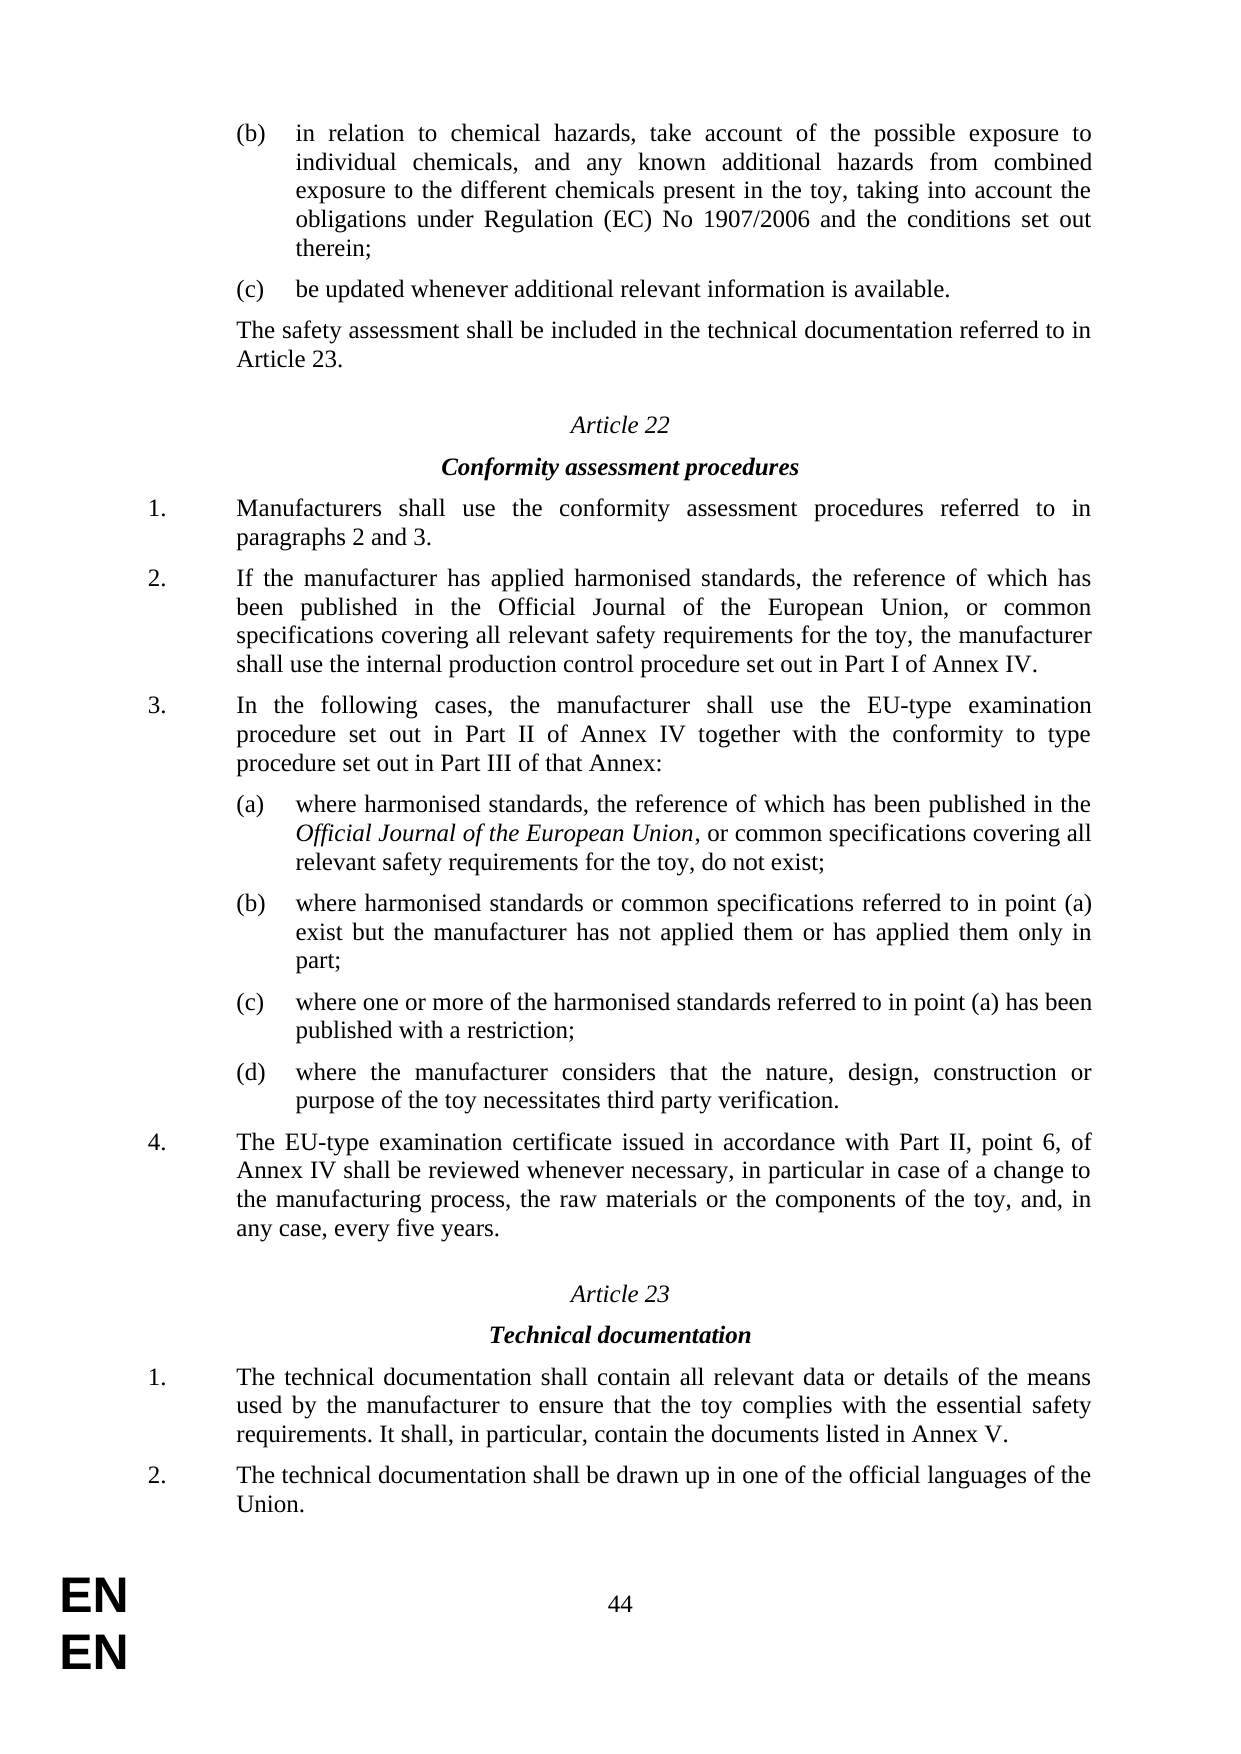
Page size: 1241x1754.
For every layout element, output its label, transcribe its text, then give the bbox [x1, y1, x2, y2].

text Article 22 [148, 411, 1092, 439]
text (b) where harmonised standards or common specifications referred to in point (a) exist but the manufacturer has not applied them or has applied them only in part; [236, 888, 1092, 974]
text 1. Manufacturers shall use the conformity assessment procedures referred to in paragraphs 2 and 3. [148, 493, 1092, 551]
text 4. The EU-type examination certificate issued in accordance with Part II, point 6, of Annex IV shall be reviewed whenever necessary, in particular in case of a change to the manufacturing process, the raw materials or the components of the toy, and, in any case, every five years. [148, 1127, 1092, 1242]
text Article 23 [148, 1279, 1092, 1308]
text 1. The technical documentation shall contain all relevant data or details of the means used by the manufacturer to ensure that the toy complies with the essential safety requirements. It shall, in particular, contain the documents listed in Annex V. [148, 1362, 1092, 1448]
text (a) where harmonised standards, the reference of which has been published in the Official Journal of the European Union, or common specifications covering all relevant safety requirements for the toy, do not exist; [236, 789, 1092, 876]
text (b) in relation to chemical hazards, take account of the possible exposure to individual chemicals, and any known additional hazards from combined exposure to the different chemicals present in the toy, taking into account the obligations under Regulation (EC) No 1907/2006 and the conditions set out therein; [236, 118, 1092, 262]
text The safety assessment shall be included in the technical documentation referred to in Article 23. [236, 316, 1092, 373]
text (c) be updated whenever additional relevant information is available. [236, 274, 1092, 303]
text 3. In the following cases, the manufacturer shall use the EU-type examination procedure set out in Part II of Annex IV together with the conformity to type procedure set out in Part III of that Annex: [148, 691, 1092, 777]
text Conformity assessment procedures [148, 452, 1092, 481]
text (d) where the manufacturer considers that the nature, design, construction or purpose of the toy necessitates third party verification. [236, 1057, 1092, 1114]
text 2. If the manufacturer has applied harmonised standards, the reference of which has been published in the Official Journal of the European Union, or common specifications covering all relevant safety requirements for the toy, the manufacturer shall use the internal production control procedure set out in Part I of Annex IV. [148, 563, 1092, 678]
text 2. The technical documentation shall be drawn up in one of the official languages of the Union. [148, 1461, 1092, 1518]
text Technical documentation [148, 1321, 1092, 1349]
text (c) where one or more of the harmonised standards referred to in point (a) has been published with a restriction; [236, 987, 1092, 1044]
